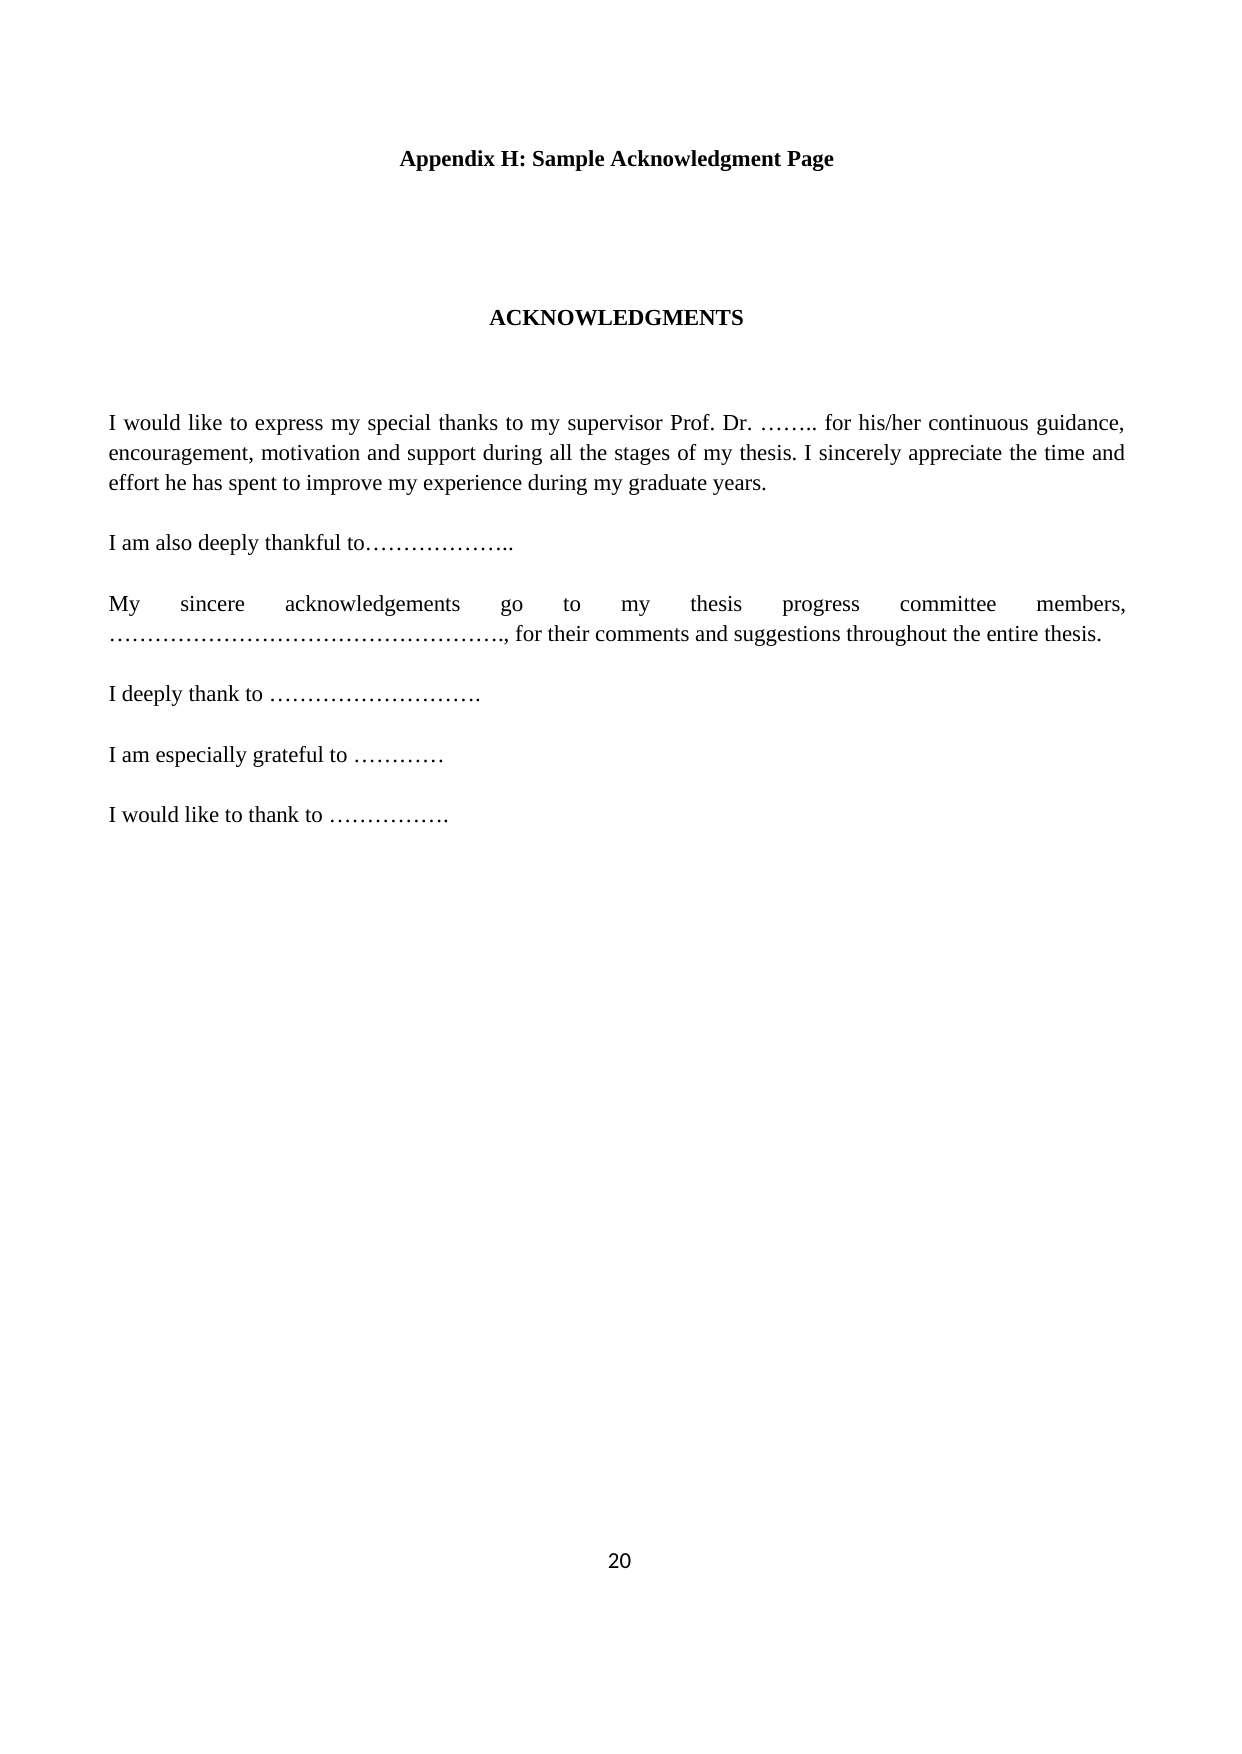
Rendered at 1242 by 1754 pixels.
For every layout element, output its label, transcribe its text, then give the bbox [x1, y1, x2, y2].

text I would like to thank to ……………. [108, 801, 1127, 828]
text I am especially grateful to ………… [108, 741, 1127, 767]
text I am also deeply thankful to……………….. [108, 529, 1127, 556]
text Appendix H: Sample Acknowledgment Page [399, 145, 845, 172]
text My sincere acknowledgements go to my thesis progress committee members, ……………………………………………., for their comments and suggestions throughout the entire thesis. [108, 590, 1127, 646]
text I would like to express my special thanks to my supervisor Prof. Dr. …….. for his/her continuous guidance, encouragement, motivation and support during all the stages of my thesis. I sincerely appreciate the time and effort he has spent to improve my experience during my graduate years. [108, 408, 1127, 495]
text ACKNOWLEDGMENTS [489, 304, 755, 330]
text I deeply thank to ………………………. [108, 680, 1127, 707]
